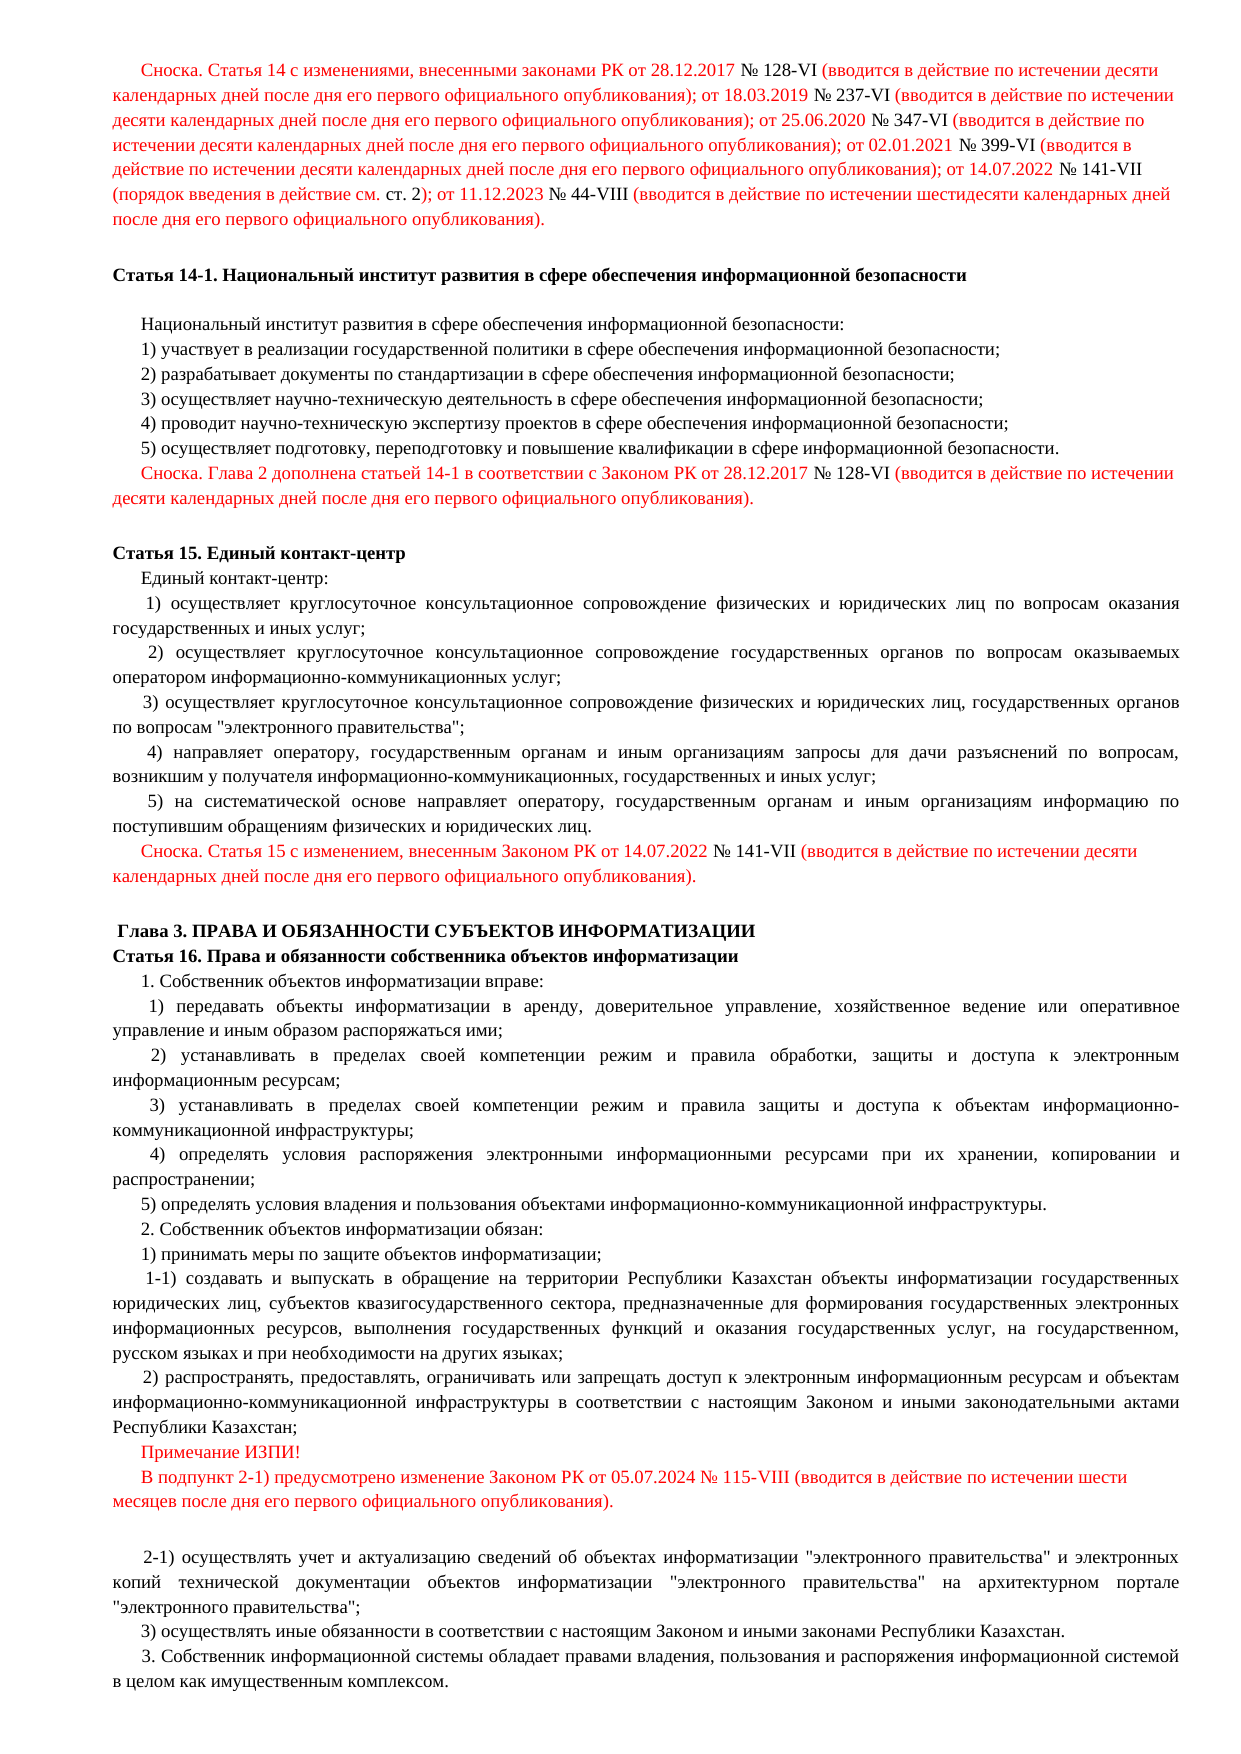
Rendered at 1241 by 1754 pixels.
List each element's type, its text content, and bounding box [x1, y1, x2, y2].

text Примечание ИЗПИ! В подпункт 2-1) предусмотрено изменение Законом РК от 05.07.2024 № 115-VIII (вводится в действие по истечении шести месяцев после дня его первого официального опубликования). [112, 1441, 1181, 1542]
text 2) разрабатывает документы по стандартизации в сфере обеспечения информационной безопасности; [112, 363, 1181, 384]
text 4) направляет оператору, государственным органам и иным организациям запросы для дачи разъяснений по вопросам, возникшим у получателя информационно-коммуникационных, государственных и иных услуг; [112, 741, 1181, 787]
text 1) принимать меры по защите объектов информатизации; [112, 1242, 1181, 1264]
text Сноска. Статья 15 с изменением, внесенным Законом РК от 14.07.2022 № 141-VII (вводится в действие по истечении десяти календарных дней после дня его первого официального опубликования). [112, 840, 1181, 916]
text 3) осуществляет круглосуточное консультационное сопровождение физических и юридических лиц, государственных органов по вопросам "электронного правительства"; [112, 691, 1181, 737]
text 1) участвует в реализации государственной политики в сфере обеспечения информационной безопасности; [112, 338, 1181, 359]
text 3) осуществляет научно-техническую деятельность в сфере обеспечения информационной безопасности; [112, 387, 1181, 409]
text 2. Собственник объектов информатизации обязан: [112, 1218, 1181, 1239]
text 1-1) создавать и выпускать в обращение на территории Республики Казахстан объекты информатизации государственных юридических лиц, субъектов квазигосударственного сектора, предназначенные для формирования государственных электронных информационных ресурсов, выполнения государственных функций и оказания государственных услуг, на государственном, русском языках и при необходимости на других языках; [112, 1267, 1181, 1363]
text Статья 14-1. Национальный институт развития в сфере обеспечения информационной безопасности [112, 263, 1181, 285]
text 2-1) осуществлять учет и актуализацию сведений об объектах информатизации "электронного правительства" и электронных копий технической документации объектов информатизации "электронного правительства" на архитектурном портале "электронного правительства"; [112, 1546, 1181, 1617]
text 3) осуществлять иные обязанности в соответствии с настоящим Законом и иными законами Республики Казахстан. [112, 1620, 1181, 1642]
text 2) устанавливать в пределах своей компетенции режим и правила обработки, защиты и доступа к электронным информационным ресурсам; [112, 1044, 1181, 1090]
text Национальный институт развития в сфере обеспечения информационной безопасности: [112, 313, 1181, 334]
text Глава 3. ПРАВА И ОБЯЗАННОСТИ СУБЪЕКТОВ ИНФОРМАТИЗАЦИИ [112, 920, 1181, 942]
text Сноска. Глава 2 дополнена статьей 14-1 в соответствии с Законом РК от 28.12.2017 № 128-VI (вводится в действие по истечении десяти календарных дней после дня его первого официального опубликования). [112, 462, 1181, 538]
text Единый контакт-центр: [112, 567, 1181, 588]
text Статья 16. Права и обязанности собственника объектов информатизации [112, 945, 1181, 966]
text 2) распространять, предоставлять, ограничивать или запрещать доступ к электронным информационным ресурсам и объектам информационно-коммуникационной инфраструктуры в соответствии с настоящим Законом и иными законодательными актами Республики Казахстан; [112, 1366, 1181, 1437]
text 1. Собственник объектов информатизации вправе: [112, 970, 1181, 991]
text 3. Собственник информационной системы обладает правами владения, пользования и распоряжения информационной системой в целом как имущественным комплексом. [112, 1645, 1181, 1691]
text 4) определять условия распоряжения электронными информационными ресурсами при их хранении, копировании и распространении; [112, 1143, 1181, 1189]
text 5) определять условия владения и пользования объектами информационно-коммуникационной инфраструктуры. [112, 1193, 1181, 1214]
text 5) осуществляет подготовку, переподготовку и повышение квалификации в сфере информационной безопасности. [112, 437, 1181, 458]
text Статья 15. Единый контакт-центр [112, 542, 1181, 564]
text 1) передавать объекты информатизации в аренду, доверительное управление, хозяйственное ведение или оперативное управление и иным образом распоряжаться ими; [112, 994, 1181, 1041]
text 5) на систематической основе направляет оператору, государственным органам и иным организациям информацию по поступившим обращениям физических и юридических лиц. [112, 790, 1181, 836]
text 4) проводит научно-техническую экспертизу проектов в сфере обеспечения информационной безопасности; [112, 412, 1181, 434]
text 1) осуществляет круглосуточное консультационное сопровождение физических и юридических лиц по вопросам оказания государственных и иных услуг; [112, 592, 1181, 638]
text 3) устанавливать в пределах своей компетенции режим и правила защиты и доступа к объектам информационно-коммуникационной инфраструктуры; [112, 1094, 1181, 1140]
text Сноска. Статья 14 с изменениями, внесенными законами РК от 28.12.2017 № 128-VI (вводится в действие по истечении десяти календарных дней после дня его первого официального опубликования); от 18.03.2019 № 237-VI (вводится в действие по истечении десяти календарных дней после дня его первого официального опубликования); от 25.06.2020 № 347-VI (вводится в действие по истечении десяти календарных дней после дня его первого официального опубликования); от 02.01.2021 № 399-VI (вводится в действие по истечении десяти календарных дней после дня его первого официального опубликования); от 14.07.2022 № 141-VII (порядок введения в действие см. ст. 2); от 11.12.2023 № 44-VIII (вводится в действие по истечении шестидесяти календарных дней после дня его первого официального опубликования). [112, 59, 1181, 259]
text 2) осуществляет круглосуточное консультационное сопровождение государственных органов по вопросам оказываемых оператором информационно-коммуникационных услуг; [112, 641, 1181, 688]
